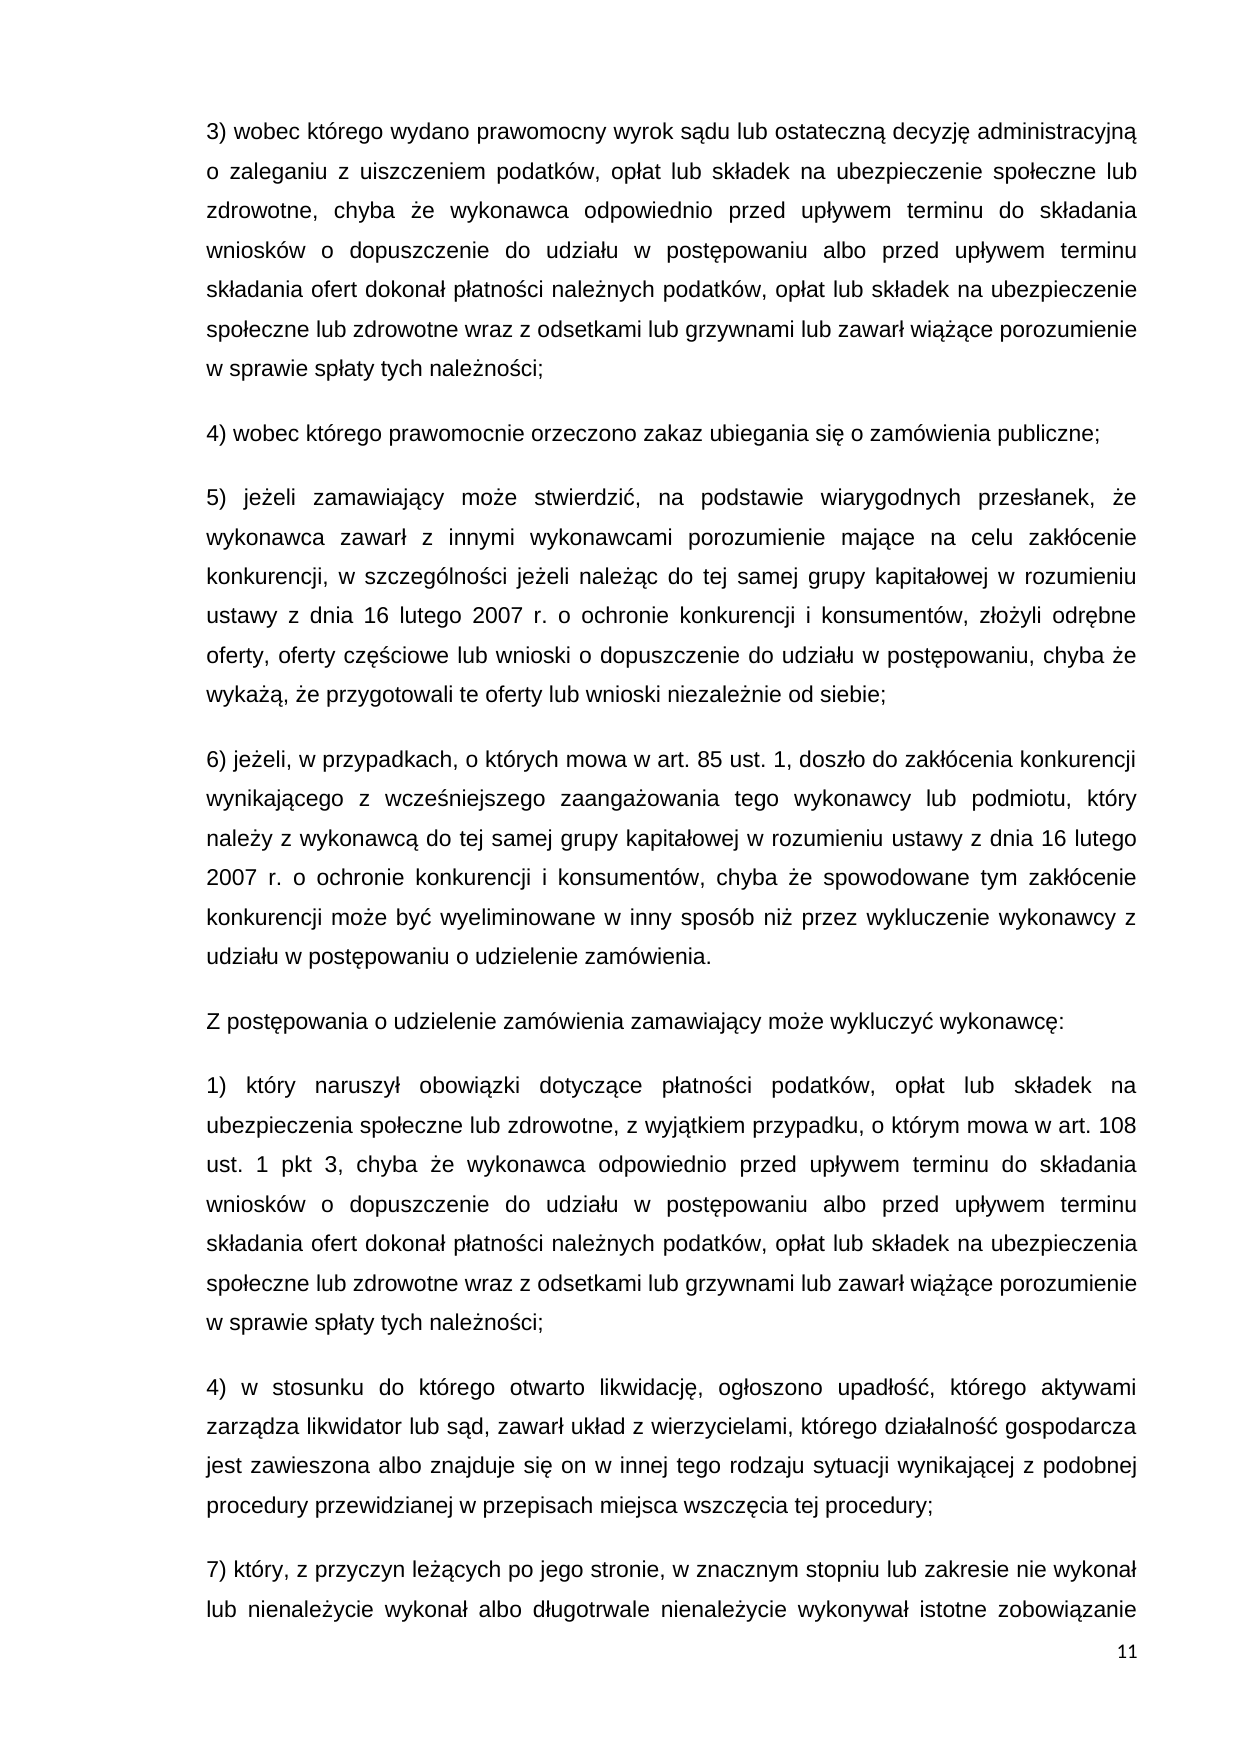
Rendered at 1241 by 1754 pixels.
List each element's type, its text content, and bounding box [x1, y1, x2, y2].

text Z postępowania o udzielenie zamówienia zamawiający może wykluczyć wykonawcę: [206, 1008, 1137, 1034]
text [206, 1556, 1137, 1622]
text 4) wobec którego prawomocnie orzeczono zakaz ubiegania się o zamówienia publiczne; [206, 419, 1137, 446]
text 5) jeżeli zamawiający może stwierdzić, na podstawie wiarygodnych przesłanek, że wykonawca zawarł z innymi wykonawcami porozumienie mające na celu zakłócenie konkurencji, w szczególności jeżeli należąc do tej samej grupy kapitałowej w rozumieniu ustawy z dnia 16 lutego 2007 r. o ochronie konkurencji i konsumentów, złożyli odrębne oferty, oferty częściowe lub wnioski o dopuszczenie do udziału w postępowaniu, chyba że wykażą, że przygotowali te oferty lub wnioski niezależnie od siebie; [206, 484, 1137, 708]
text 6) jeżeli, w przypadkach, o których mowa w art. 85 ust. 1, doszło do zakłócenia konkurencji wynikającego z wcześniejszego zaangażowania tego wykonawcy lub podmiotu, który należy z wykonawcą do tej samej grupy kapitałowej w rozumieniu ustawy z dnia 16 lutego 2007 r. o ochronie konkurencji i konsumentów, chyba że spowodowane tym zakłócenie konkurencji może być wyeliminowane w inny sposób niż przez wykluczenie wykonawcy z udziału w postępowaniu o udzielenie zamówienia. [206, 746, 1137, 969]
text 1) który naruszył obowiązki dotyczące płatności podatków, opłat lub składek na ubezpieczenia społeczne lub zdrowotne, z wyjątkiem przypadku, o którym mowa w art. 108 ust. 1 pkt 3, chyba że wykonawca odpowiednio przed upływem terminu do składania wniosków o dopuszczenie do udziału w postępowaniu albo przed upływem terminu składania ofert dokonał płatności należnych podatków, opłat lub składek na ubezpieczenia społeczne lub zdrowotne wraz z odsetkami lub grzywnami lub zawarł wiążące porozumienie w sprawie spłaty tych należności; [206, 1072, 1137, 1335]
text 4) w stosunku do którego otwarto likwidację, ogłoszono upadłość, którego aktywami zarządza likwidator lub sąd, zawarł układ z wierzycielami, którego działalność gospodarcza jest zawieszona albo znajduje się on w innej tego rodzaju sytuacji wynikającej z podobnej procedury przewidzianej w przepisach miejsca wszczęcia tej procedury; [206, 1373, 1137, 1518]
text 3) wobec którego wydano prawomocny wyrok sądu lub ostateczną decyzję administracyjną o zaleganiu z uiszczeniem podatków, opłat lub składek na ubezpieczenie społeczne lub zdrowotne, chyba że wykonawca odpowiednio przed upływem terminu do składania wniosków o dopuszczenie do udziału w postępowaniu albo przed upływem terminu składania ofert dokonał płatności należnych podatków, opłat lub składek na ubezpieczenie społeczne lub zdrowotne wraz z odsetkami lub grzywnami lub zawarł wiążące porozumienie w sprawie spłaty tych należności; [206, 118, 1137, 381]
